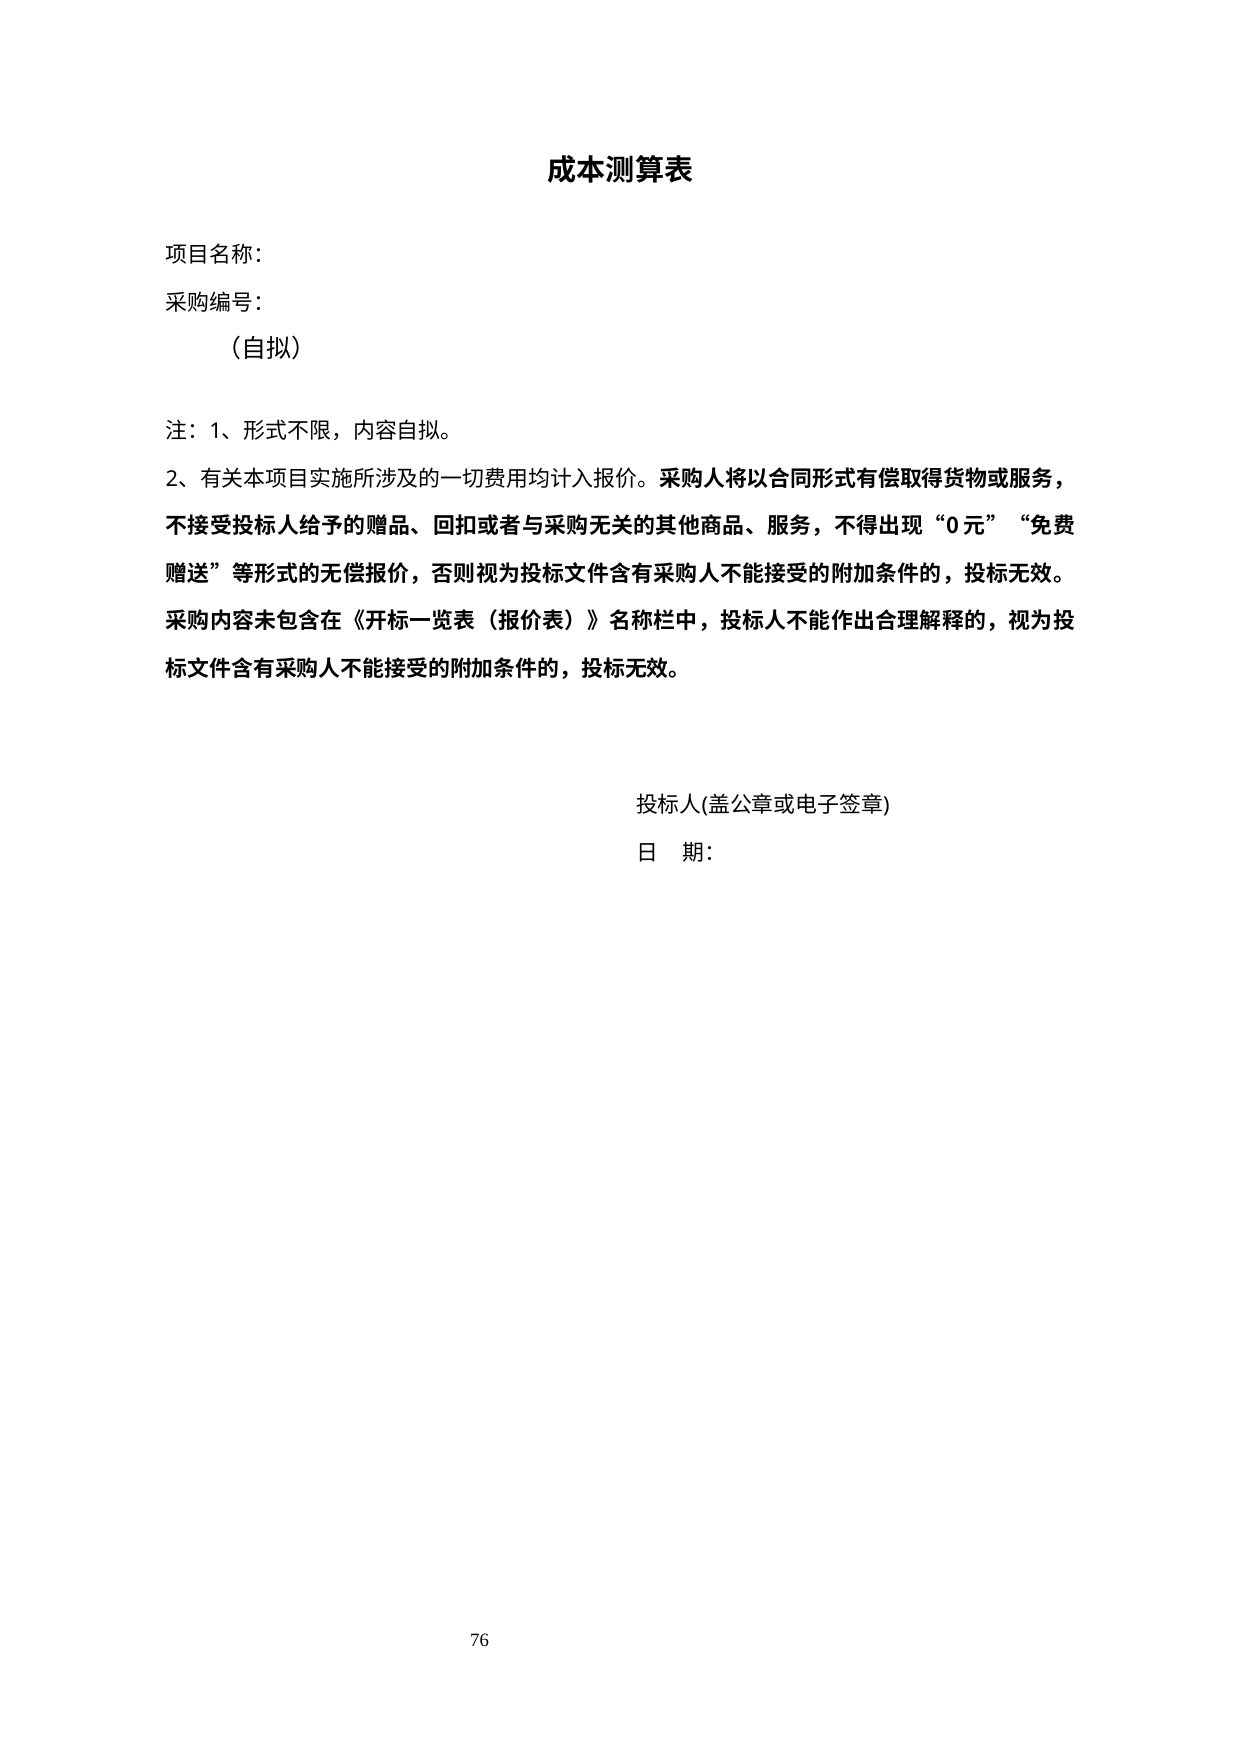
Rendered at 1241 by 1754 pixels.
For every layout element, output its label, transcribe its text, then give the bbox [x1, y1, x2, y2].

text 成本测算表 [165, 130, 1075, 192]
text 2、有关本项目实施所涉及的一切费用均计入报价。采购人将以合同形式有偿取得货物或服务，不接受投标人给予的赠品、回扣或者与采购无关的其他商品、服务，不得出现“0元”“免费赠送”等形式的无偿报价，否则视为投标文件含有采购人不能接受的附加条件的，投标无效。采购内容未包含在《开标一览表（报价表）》名称栏中，投标人不能作出合理解释的，视为投标文件含有采购人不能接受的附加条件的，投标无效。 [165, 461, 1075, 682]
text 日 期： [165, 835, 1075, 867]
text 采购编号： [165, 284, 1075, 316]
text 注：1、形式不限，内容自拟。 [165, 413, 1075, 445]
text 项目名称： [165, 237, 1075, 269]
text 投标人(盖公章或电子签章) [165, 787, 1075, 819]
text （自拟） [165, 329, 1075, 365]
